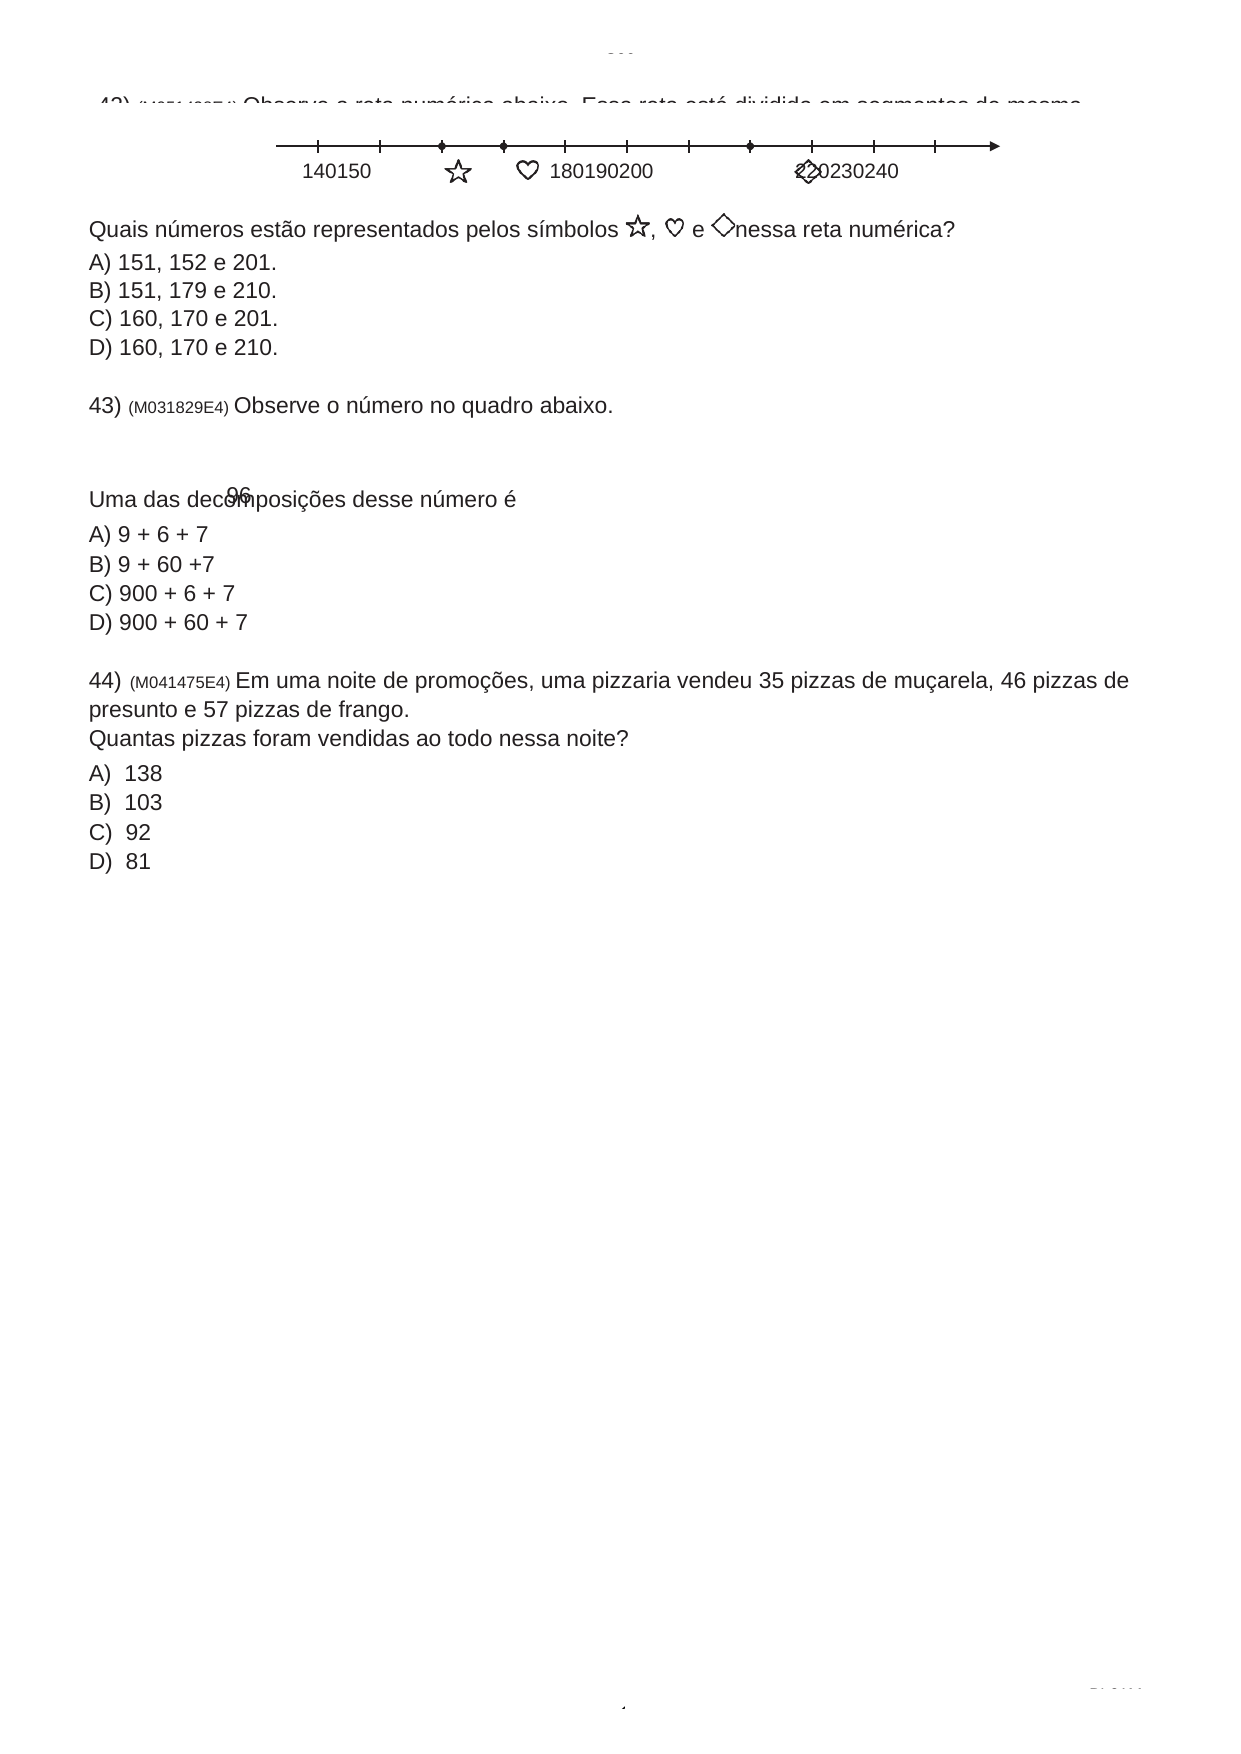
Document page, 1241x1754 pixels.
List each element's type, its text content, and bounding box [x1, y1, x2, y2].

text A) 9 + 6 + 7 [88, 521, 1163, 548]
picture [794, 159, 822, 184]
text Quantas pizzas foram vendidas ao todo nessa noite? [88, 725, 1163, 752]
text D) 900 + 60 + 7 [88, 609, 1163, 635]
list (M041475E4) Em uma noite de promoções, uma pizzaria vendeu 35 pizzas de muçarela, 46 pizzas de presunto e 57 pizzas de frango. [88, 667, 1152, 723]
picture [625, 214, 650, 237]
text B) 103 [88, 789, 1163, 816]
text Quais números estão representados pelos símbolos , e nessa reta numérica? [88, 213, 1163, 242]
picture [711, 213, 736, 237]
list (M031829E4) Observe o número no quadro abaixo. [88, 392, 1163, 418]
text B) 151, 179 e 210. [88, 277, 1163, 303]
text A) 151, 152 e 201. [88, 249, 1163, 276]
text C) 160, 170 e 201. [88, 304, 1163, 331]
list 92 [88, 818, 1163, 845]
text Uma das decomposições desse número é [88, 486, 1163, 513]
text B) 9 + 60 +7 [88, 551, 1163, 577]
list 81 [88, 848, 1163, 874]
picture [516, 160, 539, 180]
text C) 900 + 6 + 7 [88, 580, 1163, 606]
text D) 160, 170 e 210. [88, 334, 1163, 360]
picture [444, 159, 472, 183]
text A) 138 [88, 760, 1163, 787]
